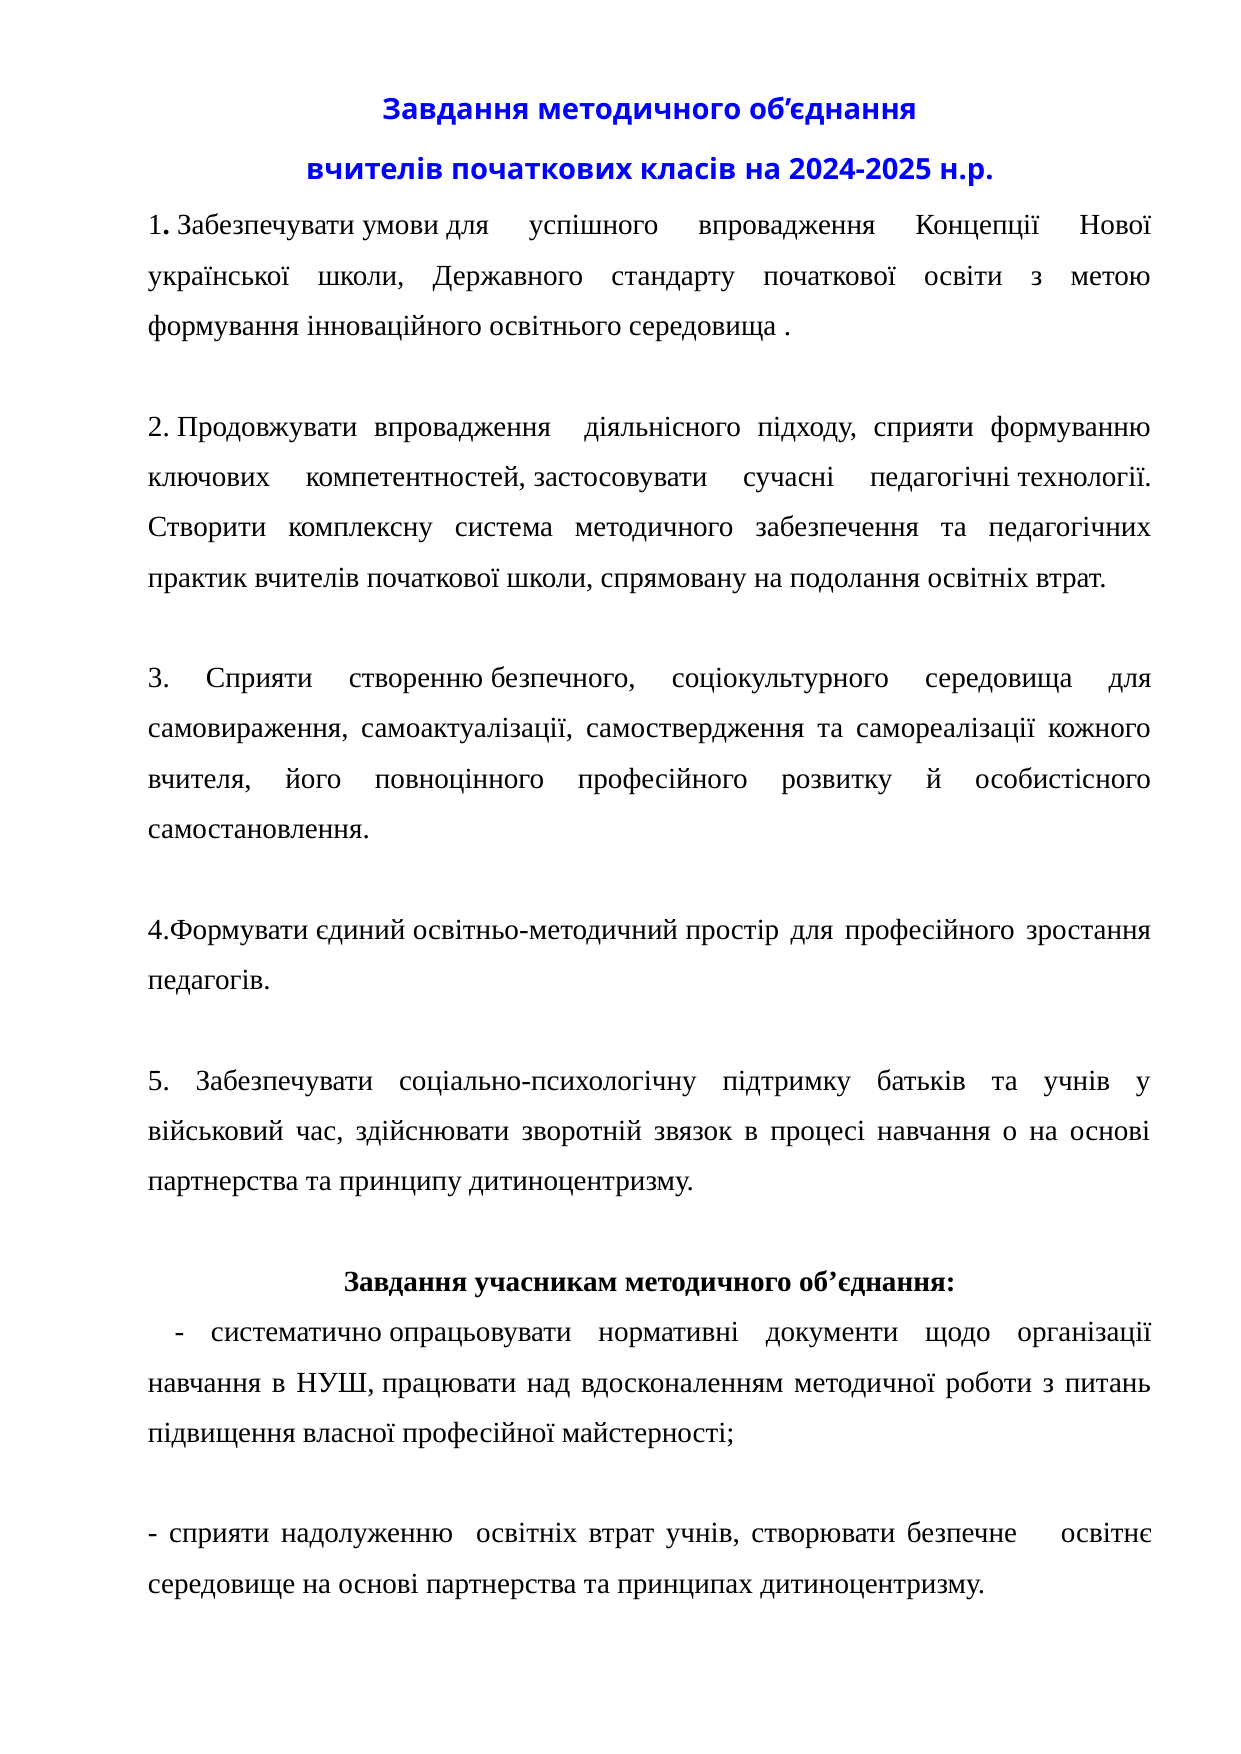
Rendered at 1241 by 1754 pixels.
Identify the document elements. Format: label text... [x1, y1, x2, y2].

text - систематично опрацьовувати нормативні документи щодо організації навчання в НУШ, працювати над вдосконаленням методичної роботи з питань підвищення власної професійної майстерності; [148, 1314, 1152, 1448]
text Завдання учасникам методичного об’єднання: [148, 1264, 1152, 1298]
text вчителів початкових класів на 2024-2025 н.р. [148, 148, 1152, 188]
text - сприяти надолуженню освітніх втрат учнів, створювати безпечне освітнє середовище на основі партнерства та принципах дитиноцентризму. [148, 1516, 1152, 1599]
text 5. Забезпечувати соціально-психологічну підтримку батьків та учнів у військовий час, здійснювати зворотній звязок в процесі навчання о на основі партнерства та принципу дитиноцентризму. [148, 1063, 1152, 1197]
text 1. Забезпечувати умови для успішного впровадження Концепції Нової української школи, Державного стандарту початкової освіти з метою формування інноваційного освітнього середовища . [148, 207, 1152, 342]
text 2. Продовжувати впровадження діяльнісного підходу, сприяти формуванню ключових компетентностей, застосовувати сучасні педагогічні технології. Створити комплексну система методичного забезпечення та педагогічних практик вчителів початкової школи, спрямовану на подолання освітніх втрат. [148, 409, 1152, 593]
text Завдання методичного об’єднання [148, 88, 1152, 128]
text 3. Сприяти створенню безпечного, соціокультурного середовища для самовираження, самоактуалізації, самоствердження та самореалізації кожного вчителя, його повноцінного професійного розвитку й особистісного самостановлення. [148, 660, 1152, 845]
text 4.Формувати єдиний освітньо-методичний простір для професійного зростання педагогів. [148, 912, 1152, 996]
